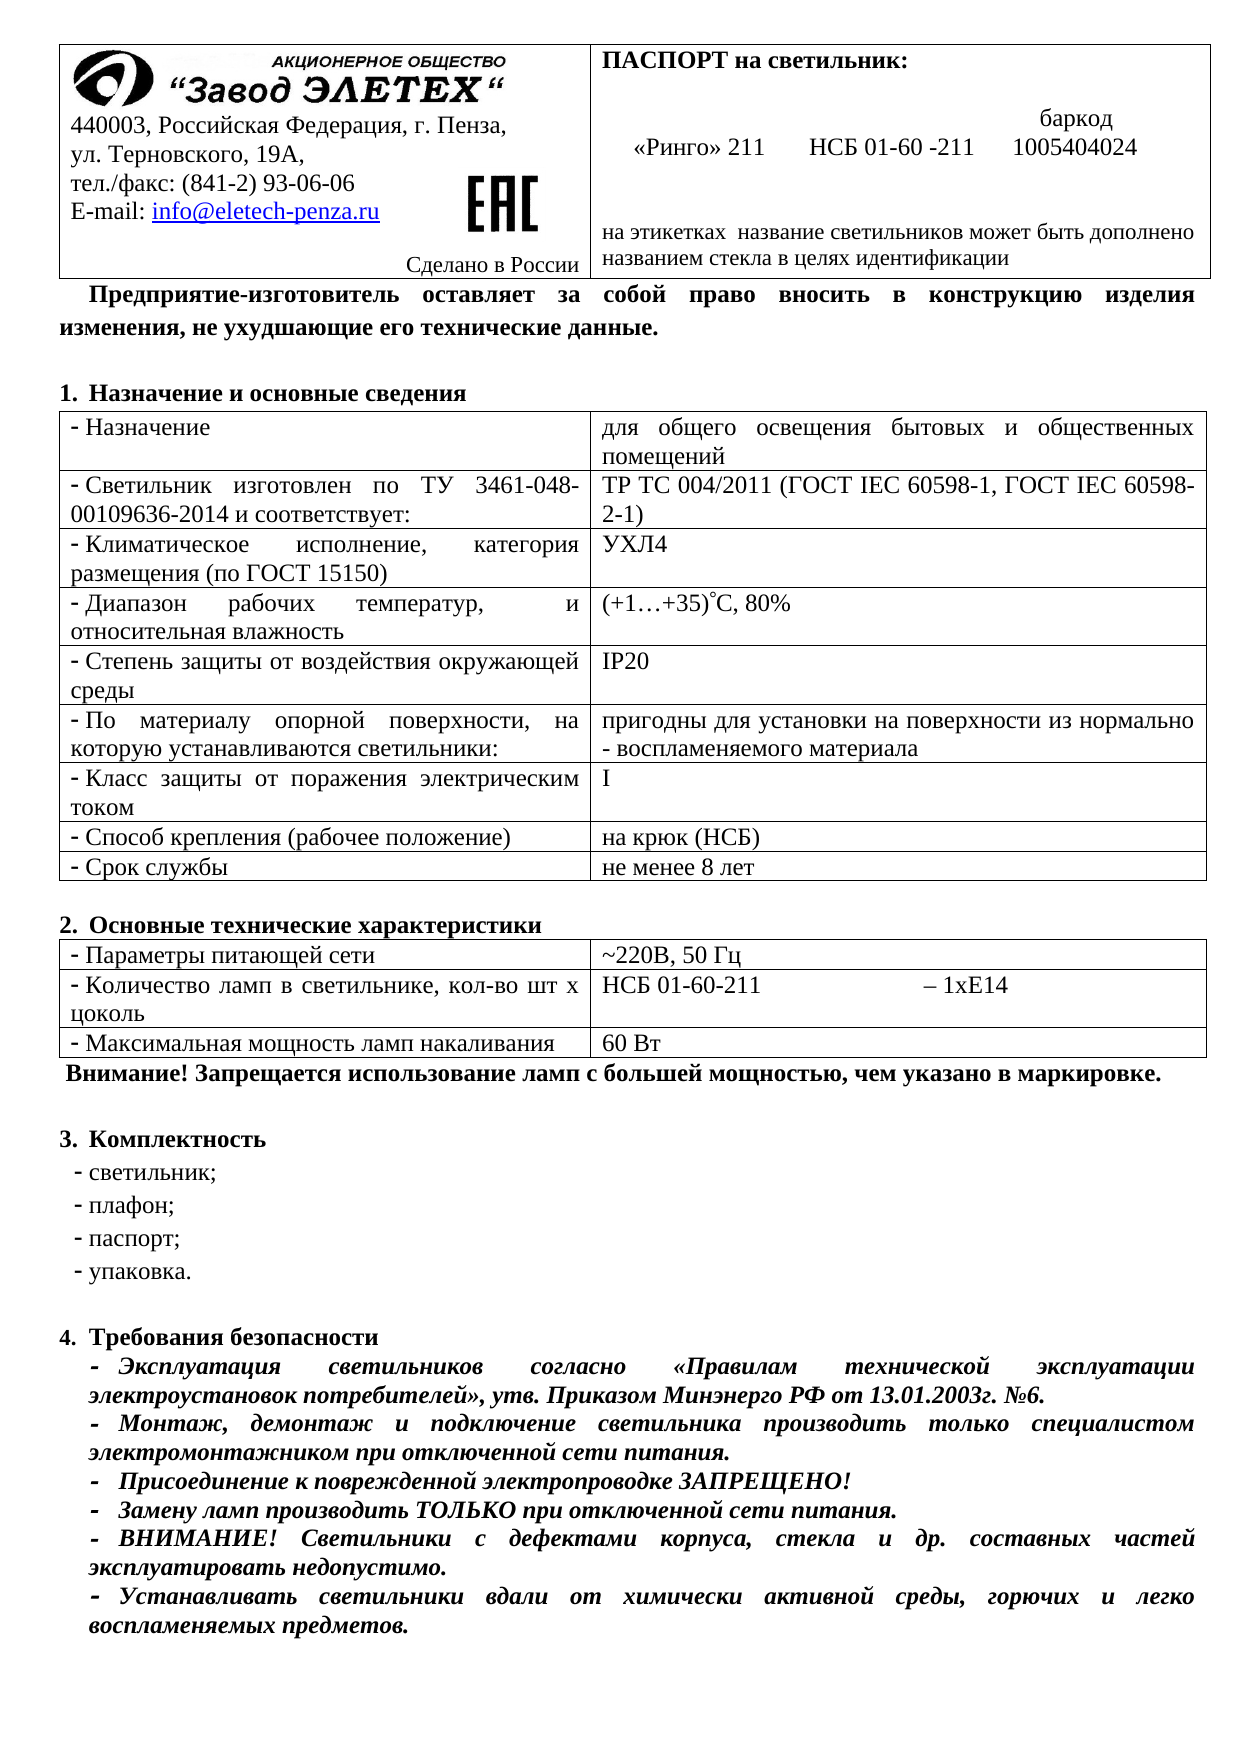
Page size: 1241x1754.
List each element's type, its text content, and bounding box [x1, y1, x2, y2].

list Монтаж, демонтаж и подключение светильника производить только специалистом электромонтажником при отключенной сети питания. [89, 1408, 1196, 1466]
table_cell I [591, 763, 1206, 821]
table_header Назначение [60, 412, 590, 469]
table_cell Светильник изготовлен по ТУ 3461-048-00109636-2014 и соответствует: [60, 471, 590, 528]
table_cell Климатическое исполнение, категория размещения (по ГОСТ 15150) [60, 529, 590, 587]
table_header ПАСПОРТ на светильник: баркод «Ринго» 211 НСБ 01-60 -211 1005404024 на этикетках название светильников может быть дополнено названием стекла в целях идентификации [591, 45, 1210, 278]
table_cell Срок службы [60, 852, 590, 880]
table_cell Параметры питающей сети [60, 940, 590, 969]
list Комплектность [59, 1124, 1196, 1153]
table_header для общего освещения бытовых и общественных помещений [591, 412, 1206, 469]
list Назначение и основные сведения [59, 378, 1196, 407]
table_cell ТР ТС 004/2011 (ГОСТ IEC 60598-1, ГОСТ IEC 60598-2-1) [591, 471, 1206, 528]
list паспорт; [74, 1223, 1196, 1252]
table_cell Способ крепления (рабочее положение) [60, 822, 590, 851]
table_cell ~220В, 50 Гц [591, 940, 1206, 969]
table_cell УХЛ4 [591, 529, 1206, 587]
table_header 440003, Российская Федерация, г. Пенза, ул. Терновского, 19А, тел./факс: (841-2) 93-06-06 E-mail: info@eletech-penza.ru Сделано в России [60, 45, 590, 278]
list упаковка. [74, 1256, 1196, 1285]
list светильник; [74, 1157, 1196, 1186]
table_cell на крюк (НСБ) [591, 822, 1206, 851]
table_cell Максимальная мощность ламп накаливания [60, 1028, 590, 1057]
picture [458, 167, 546, 242]
picture [70, 45, 508, 111]
table_cell Диапазон рабочих температур, и относительная влажность [60, 588, 590, 645]
table_cell не менее 8 лет [591, 852, 1206, 880]
list Устанавливать светильники вдали от химически активной среды, горючих и легко воспламеняемых предметов. [89, 1581, 1196, 1638]
table_cell 60 Вт [591, 1028, 1206, 1057]
list плафон; [74, 1190, 1196, 1219]
table_cell IP20 [591, 646, 1206, 704]
list Требования безопасности [59, 1322, 1196, 1351]
table_cell НСБ 01-60-211 – 1хE14 [591, 970, 1206, 1027]
list Присоединение к поврежденной электропроводке ЗАПРЕЩЕНО! [89, 1466, 1196, 1495]
list ВНИМАНИЕ! Светильники с дефектами корпуса, стекла и др. составных частей эксплуатировать недопустимо. [89, 1523, 1196, 1581]
table_cell Класс защиты от поражения электрическим током [60, 763, 590, 821]
list Предприятие-изготовитель оставляет за собой право вносить в конструкцию изделия изменения, не ухудшающие его технические данные. [59, 279, 1196, 341]
table_cell Количество ламп в светильнике, кол-во шт х цоколь [60, 970, 590, 1027]
table_cell По материалу опорной поверхности, на которую устанавливаются светильники: [60, 705, 590, 762]
table_cell Основные технические характеристики [59, 881, 1206, 939]
list Эксплуатация светильников согласно «Правилам технической эксплуатации электроустановок потребителей», утв. Приказом Минэнерго РФ от 13.01.2003г. №6. [89, 1351, 1196, 1408]
list Замену ламп производить ТОЛЬКО при отключенной сети питания. [89, 1495, 1196, 1523]
list Внимание! Запрещается использование ламп с большей мощностью, чем указано в маркировке. [59, 1058, 1196, 1087]
table_cell (+1…+35)С, 80% [591, 588, 1206, 645]
table_cell пригодны для установки на поверхности из нормально - воспламеняемого материала [591, 705, 1206, 762]
table_cell Степень защиты от воздействия окружающей среды [60, 646, 590, 704]
